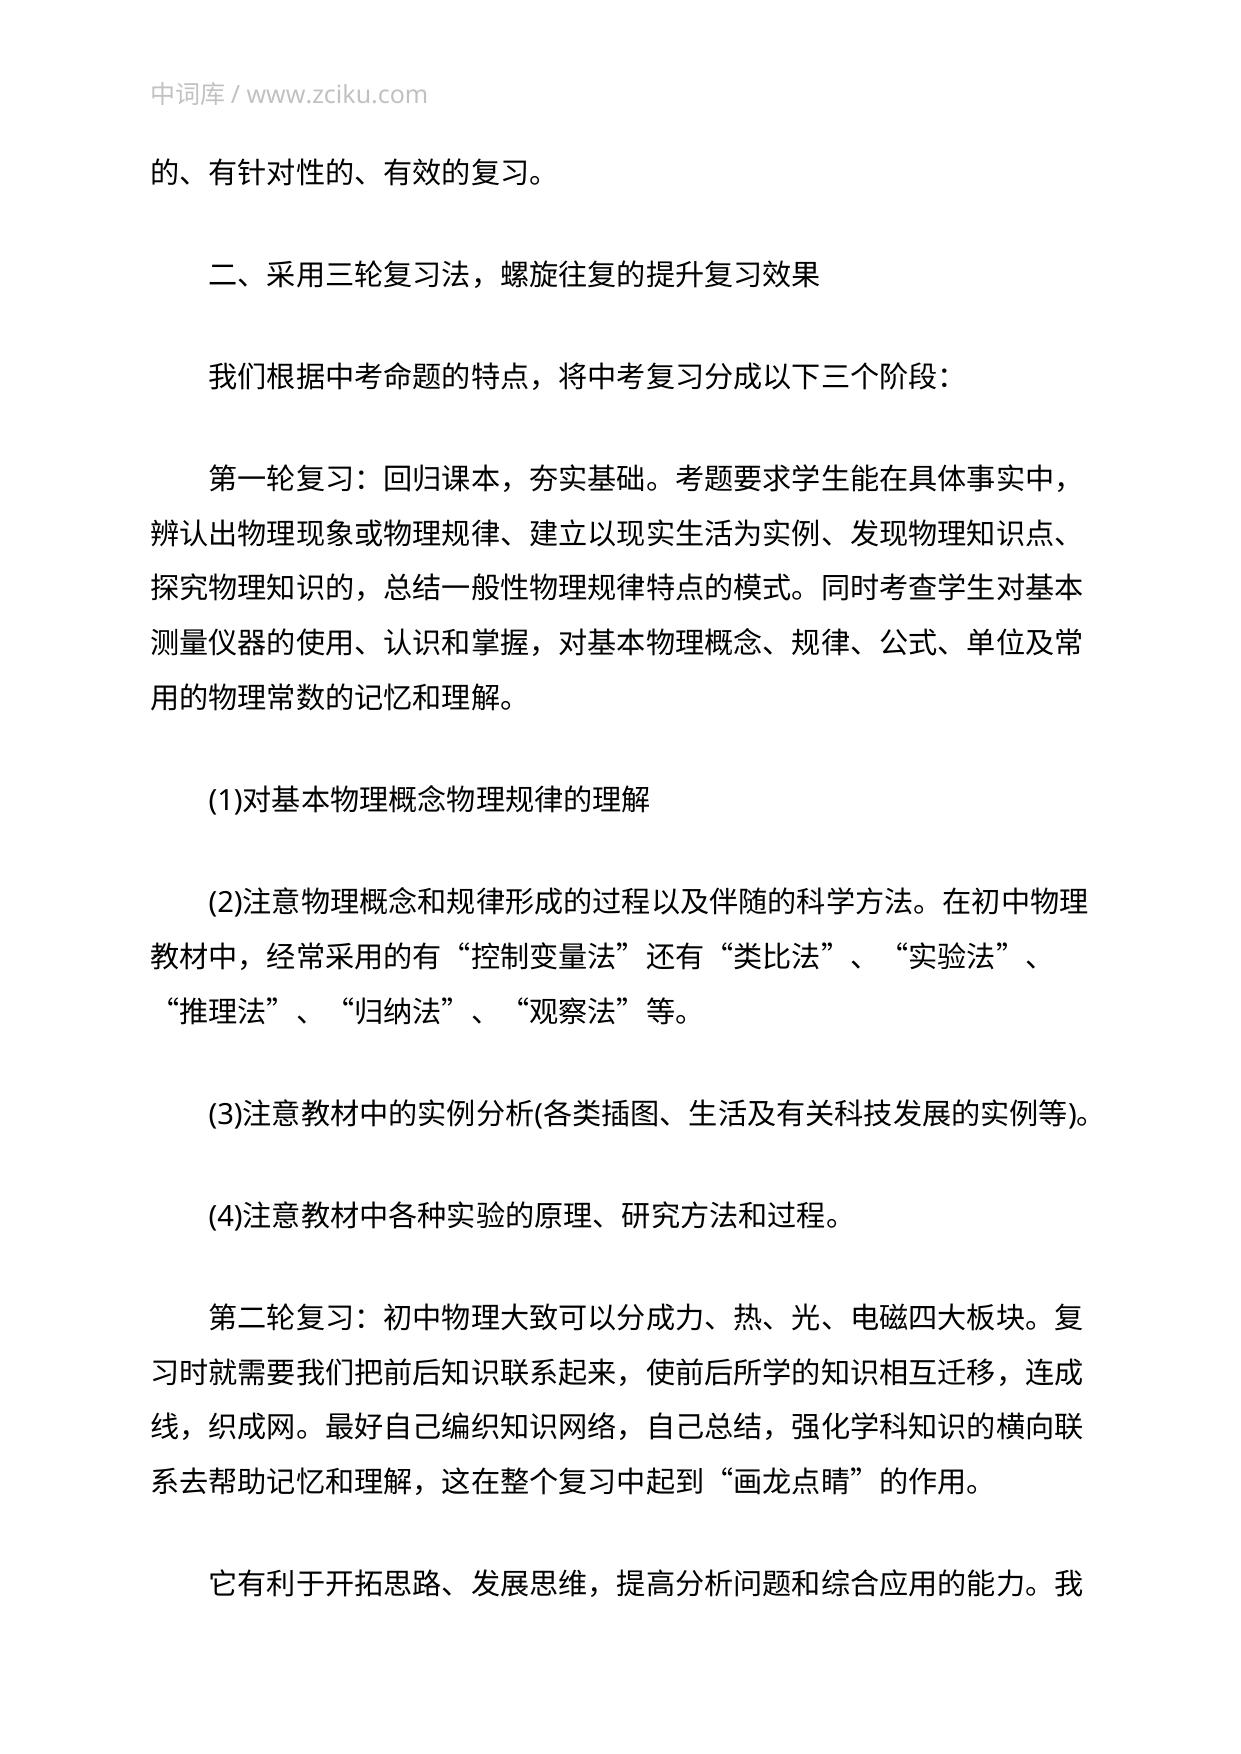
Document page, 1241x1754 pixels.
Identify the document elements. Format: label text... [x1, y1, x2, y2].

text (2)注意物理概念和规律形成的过程以及伴随的科学方法。在初中物理教材中，经常采用的有“控制变量法”还有“类比法”、“实验法”、“推理法”、“归纳法”、“观察法”等。 [150, 879, 1090, 1031]
text (4)注意教材中各种实验的原理、研究方法和过程。 [150, 1192, 1090, 1235]
text 我们根据中考命题的特点，将中考复习分成以下三个阶段： [150, 353, 1090, 396]
text 第二轮复习：初中物理大致可以分成力、热、光、电磁四大板块。复习时就需要我们把前后知识联系起来，使前后所学的知识相互迁移，连成线，织成网。最好自己编织知识网络，自己总结，强化学科知识的横向联系去帮助记忆和理解，这在整个复习中起到“画龙点睛”的作用。 [150, 1294, 1090, 1501]
text (1)对基本物理概念物理规律的理解 [150, 777, 1090, 819]
text (3)注意教材中的实例分析(各类插图、生活及有关科技发展的实例等)。 [150, 1090, 1090, 1133]
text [150, 150, 1090, 192]
text 第一轮复习：回归课本，夯实基础。考题要求学生能在具体事实中，辨认出物理现象或物理规律、建立以现实生活为实例、发现物理知识点、探究物理知识的，总结一般性物理规律特点的模式。同时考查学生对基本测量仪器的使用、认识和掌握，对基本物理概念、规律、公式、单位及常用的物理常数的记忆和理解。 [150, 455, 1090, 717]
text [150, 1561, 1090, 1603]
text 二、采用三轮复习法，螺旋往复的提升复习效果 [150, 252, 1090, 294]
